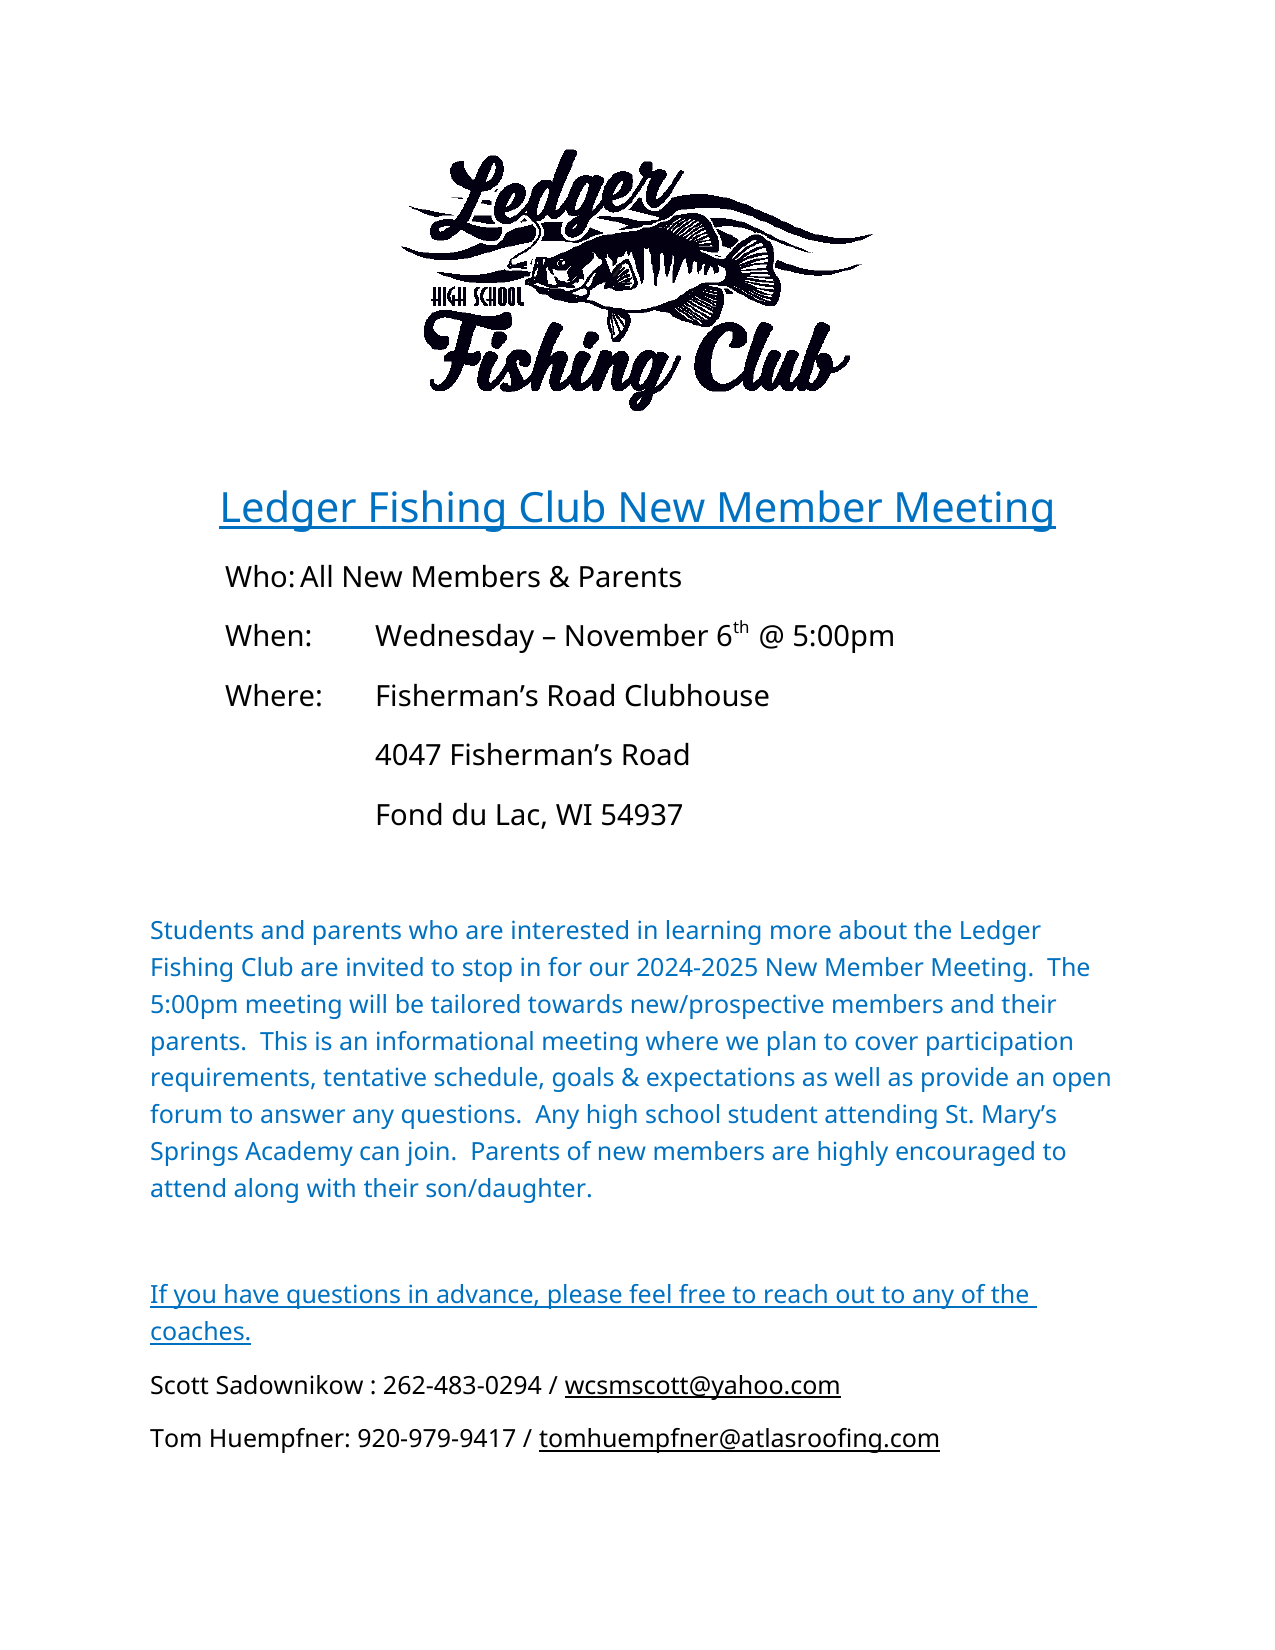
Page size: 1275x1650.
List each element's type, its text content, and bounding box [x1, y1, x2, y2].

text Tom Huempfner: 920-979-9417 / tomhuempfner@atlasroofing.com [150, 1421, 1125, 1455]
text Students and parents who are interested in learning more about the Ledger Fishing Club are invited to stop in for our 2024-2025 New Member Meeting. The 5:00pm meeting will be tailored towards new/prospective members and their parents. This is an informational meeting where we plan to cover participation requirements, tentative schedule, goals & expectations as well as provide an open forum to answer any questions. Any high school student attending St. Mary’s Springs Academy can join. Parents of new members are highly encouraged to attend along with their son/daughter. [150, 913, 1125, 1204]
picture [351, 103, 915, 466]
text Ledger Fishing Club New Member Meeting [150, 478, 1125, 535]
text When: Wednesday – November 6th @ 5:00pm [150, 616, 1125, 655]
text Where: Fisherman’s Road Clubhouse [150, 675, 1125, 715]
text If you have questions in advance, please feel free to reach out to any of the coaches. [150, 1277, 1125, 1348]
text Who: All New Members & Parents [150, 556, 1125, 596]
text Fond du Lac, WI 54937 [150, 794, 1125, 834]
text 4047 Fisherman’s Road [150, 734, 1125, 774]
text Scott Sadownikow : 262-483-0294 / wcsmscott@yahoo.com [150, 1367, 1125, 1401]
